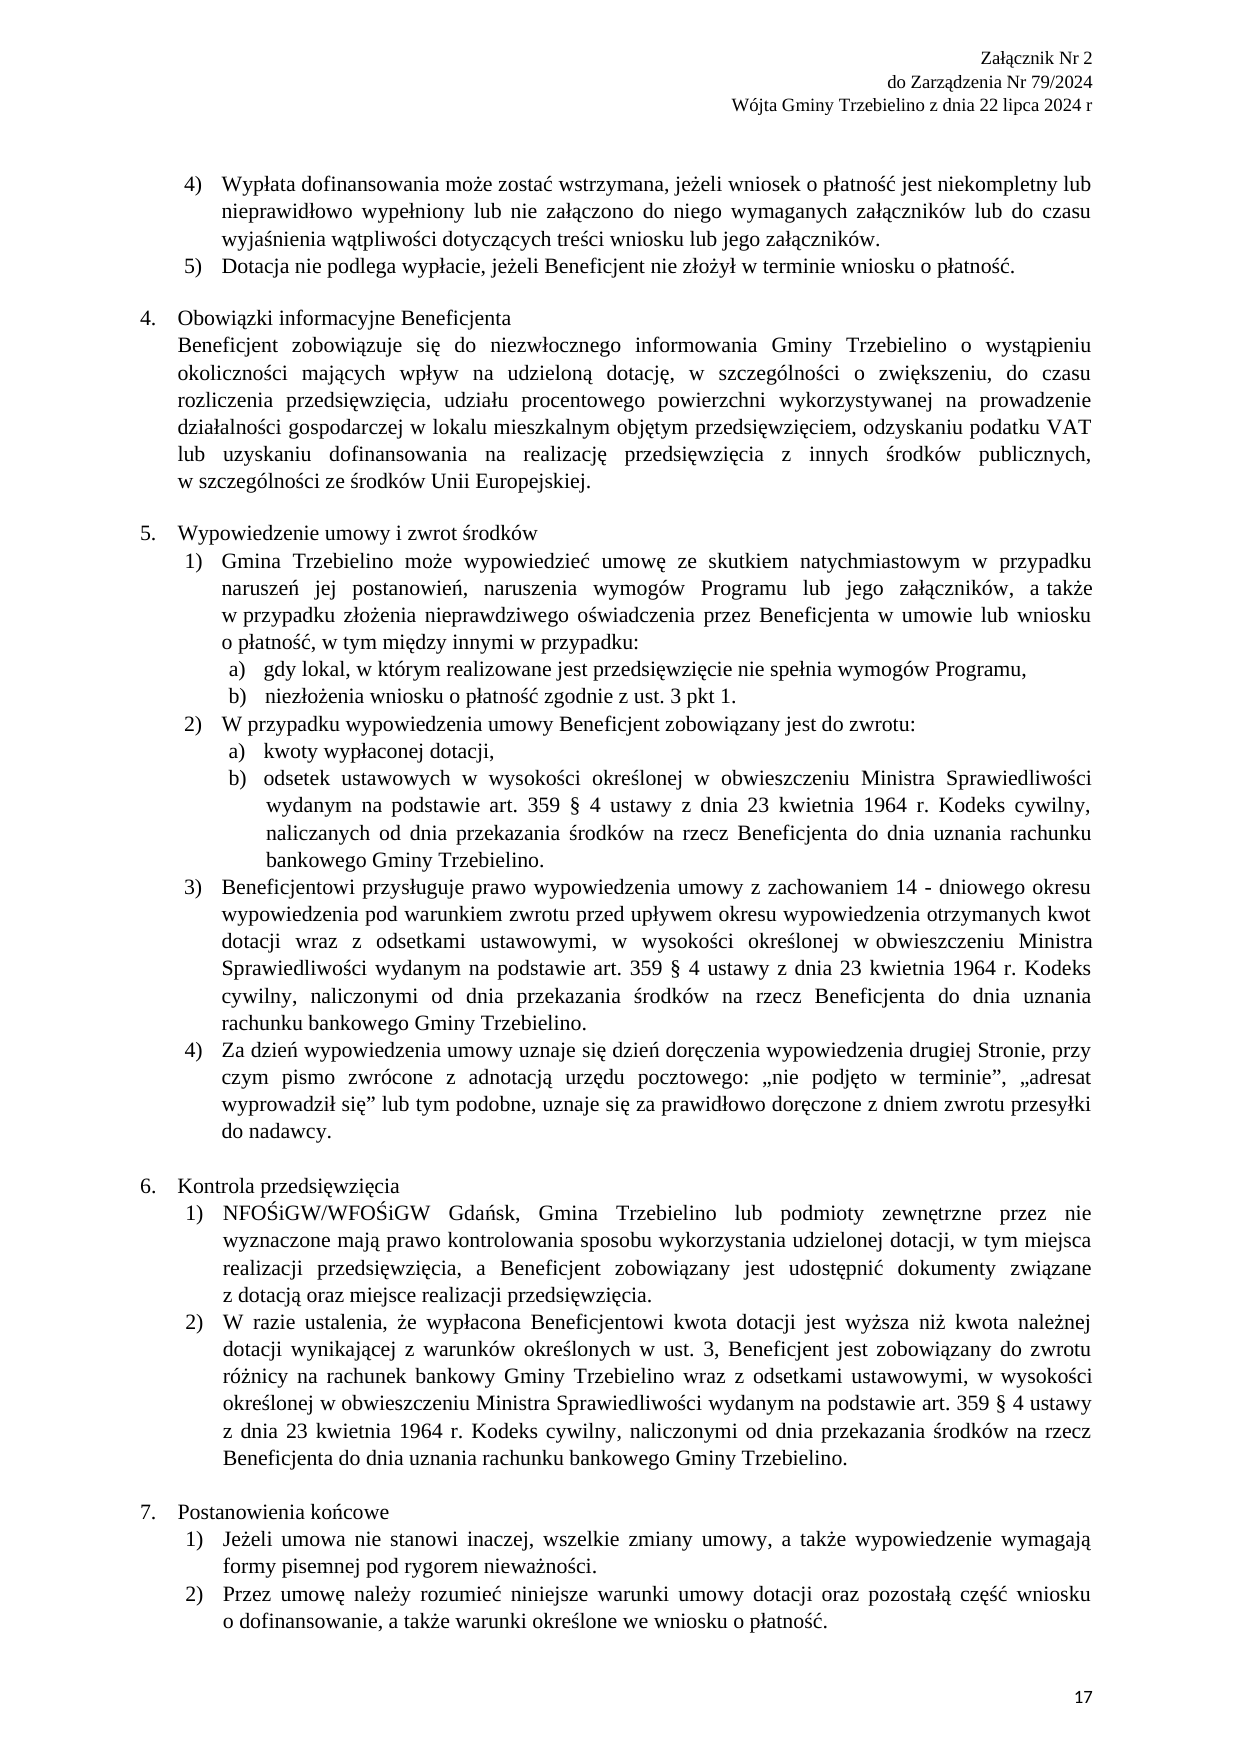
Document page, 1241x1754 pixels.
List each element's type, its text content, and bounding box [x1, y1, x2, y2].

list Kontrola przedsięwzięcia [140, 1173, 1093, 1198]
list Gmina Trzebielino może wypowiedzieć umowę ze skutkiem natychmiastowym w przypadku naruszeń jej postanowień, naruszenia wymogów Programu lub jego załączników, a także w przypadku złożenia nieprawdziwego oświadczenia przez Beneficjenta w umowie lub wniosku o płatność, w tym między innymi w przypadku: [184, 548, 1093, 654]
list Wypowiedzenie umowy i zwrot środków [140, 520, 1093, 546]
list odsetek ustawowych w wysokości określonej w obwieszczeniu Ministra Sprawiedliwości wydanym na podstawie art. 359 § 4 ustawy z dnia 23 kwietnia 1964 r. Kodeks cywilny, naliczanych od dnia przekazania środków na rzecz Beneficjenta do dnia uznania rachunku bankowego Gminy Trzebielino. [228, 765, 1093, 872]
list NFOŚiGW/WFOŚiGW Gdańsk, Gmina Trzebielino lub podmioty zewnętrzne przez nie wyznaczone mają prawo kontrolowania sposobu wykorzystania udzielonej dotacji, w tym miejsca realizacji przedsięwzięcia, a Beneficjent zobowiązany jest udostępnić dokumenty związane z dotacją oraz miejsce realizacji przedsięwzięcia. [185, 1200, 1093, 1307]
list W razie ustalenia, że wypłacona Beneficjentowi kwota dotacji jest wyższa niż kwota należnej dotacji wynikającej z warunków określonych w ust. 3, Beneficjent jest zobowiązany do zwrotu różnicy na rachunek bankowy Gminy Trzebielino wraz z odsetkami ustawowymi, w wysokości określonej w obwieszczeniu Ministra Sprawiedliwości wydanym na podstawie art. 359 § 4 ustawy z dnia 23 kwietnia 1964 r. Kodeks cywilny, naliczonymi od dnia przekazania środków na rzecz Beneficjenta do dnia uznania rachunku bankowego Gminy Trzebielino. [185, 1309, 1093, 1470]
list Wypłata dofinansowania może zostać wstrzymana, jeżeli wniosek o płatność jest niekompletny lub nieprawidłowo wypełniony lub nie załączono do niego wymaganych załączników lub do czasu wyjaśnienia wątpliwości dotyczących treści wniosku lub jego załączników. [184, 171, 1093, 251]
list gdy lokal, w którym realizowane jest przedsięwzięcie nie spełnia wymogów Programu, [228, 656, 1093, 682]
list Jeżeli umowa nie stanowi inaczej, wszelkie zmiany umowy, a także wypowiedzenie wymagają formy pisemnej pod rygorem nieważności. [185, 1526, 1093, 1579]
list niezłożenia wniosku o płatność zgodnie z ust. 3 pkt 1. [228, 683, 1093, 709]
list kwoty wypłaconej dotacji, [228, 738, 1093, 763]
list Beneficjentowi przysługuje prawo wypowiedzenia umowy z zachowaniem 14 - dniowego okresu wypowiedzenia pod warunkiem zwrotu przed upływem okresu wypowiedzenia otrzymanych kwot dotacji wraz z odsetkami ustawowymi, w wysokości określonej w obwieszczeniu Ministra Sprawiedliwości wydanym na podstawie art. 359 § 4 ustawy z dnia 23 kwietnia 1964 r. Kodeks cywilny, naliczonymi od dnia przekazania środków na rzecz Beneficjenta do dnia uznania rachunku bankowego Gminy Trzebielino. [184, 874, 1093, 1035]
list Przez umowę należy rozumieć niniejsze warunki umowy dotacji oraz pozostałą część wniosku o dofinansowanie, a także warunki określone we wniosku o płatność. [185, 1581, 1093, 1633]
list Dotacja nie podlega wypłacie, jeżeli Beneficjent nie złożył w terminie wniosku o płatność. [184, 253, 1093, 278]
list Obowiązki informacyjne Beneficjenta [140, 305, 1093, 330]
list Za dzień wypowiedzenia umowy uznaje się dzień doręczenia wypowiedzenia drugiej Stronie, przy czym pismo zwrócone z adnotacją urzędu pocztowego: „nie podjęto w terminie”, „adresat wyprowadził się” lub tym podobne, uznaje się za prawidłowo doręczone z dniem zwrotu przesyłki do nadawcy. [184, 1037, 1093, 1144]
text Beneficjent zobowiązuje się do niezwłocznego informowania Gminy Trzebielino o wystąpieniu okoliczności mających wpływ na udzieloną dotację, w szczególności o zwiększeniu, do czasu rozliczenia przedsięwzięcia, udziału procentowego powierzchni wykorzystywanej na prowadzenie działalności gospodarczej w lokalu mieszkalnym objętym przedsięwzięciem, odzyskaniu podatku VAT lub uzyskaniu dofinansowania na realizację przedsięwzięcia z innych środków publicznych, w szczególności ze środków Unii Europejskiej. [177, 332, 1093, 493]
list W przypadku wypowiedzenia umowy Beneficjent zobowiązany jest do zwrotu: [184, 711, 1093, 736]
list Postanowienia końcowe [140, 1499, 1093, 1524]
